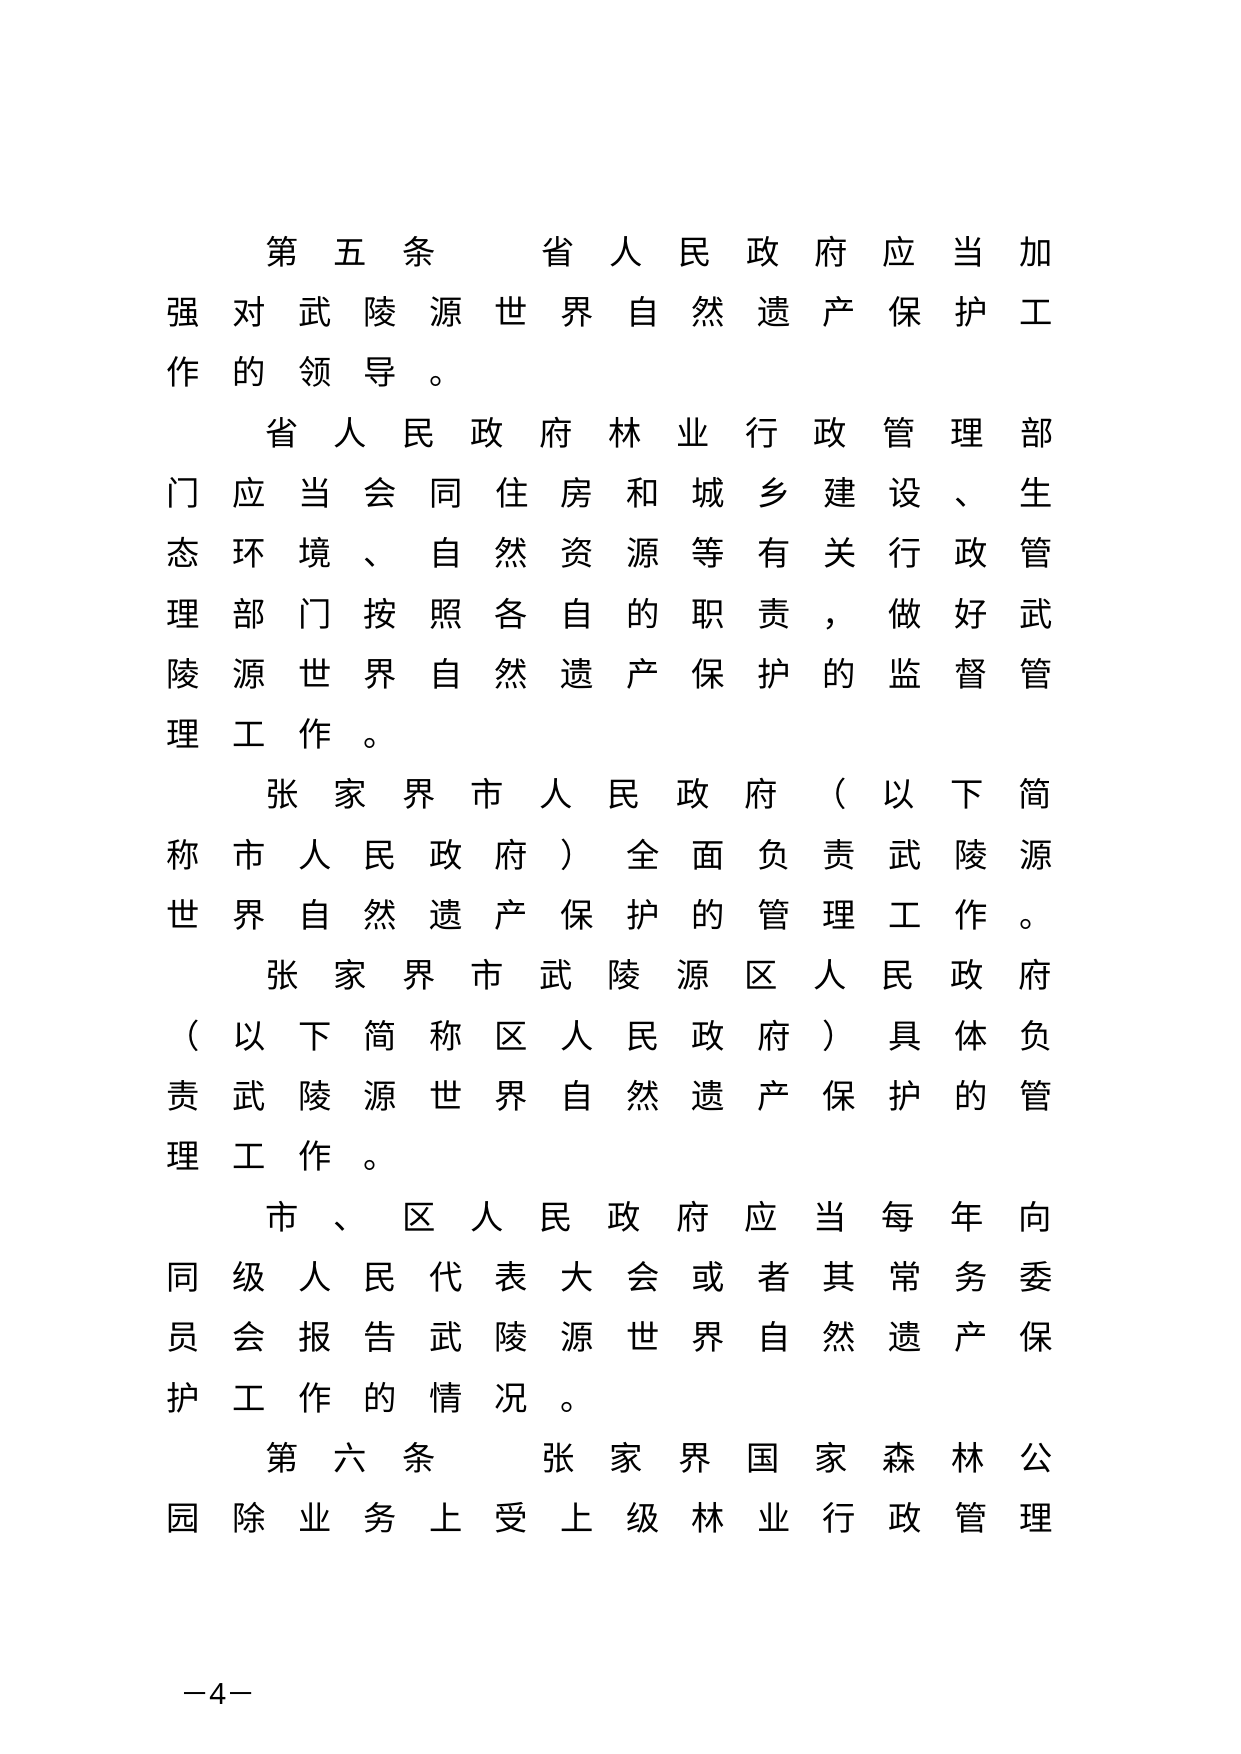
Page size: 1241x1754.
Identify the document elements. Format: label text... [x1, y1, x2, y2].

text 市、区人民政府应当每年向同级人民代表大会或者其常务委 [167, 1184, 1085, 1305]
text 张家界市人民政府（以下简称市人民政府）全面负责武陵源世界自然遗产保护的管理工作。 [167, 762, 1085, 943]
text 员会报告武陵源世界自然遗产保护工作的情况。 [167, 1305, 1085, 1426]
text 第五条 省人民政府应当加强对武陵源世界自然遗产保护工作的领导。 [167, 219, 1085, 400]
text 省人民政府林业行政管理部门应当会同住房和城乡建设、生态环境、自然资源等有关行政管理部门按照各自的职责，做好武陵源世界自然遗产保护的监督管理工作。 [167, 400, 1085, 762]
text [167, 1426, 1085, 1546]
text 张家界市武陵源区人民政府（以下简称区人民政府）具体负责武陵源世界自然遗产保护的管理工作。 [167, 943, 1085, 1184]
